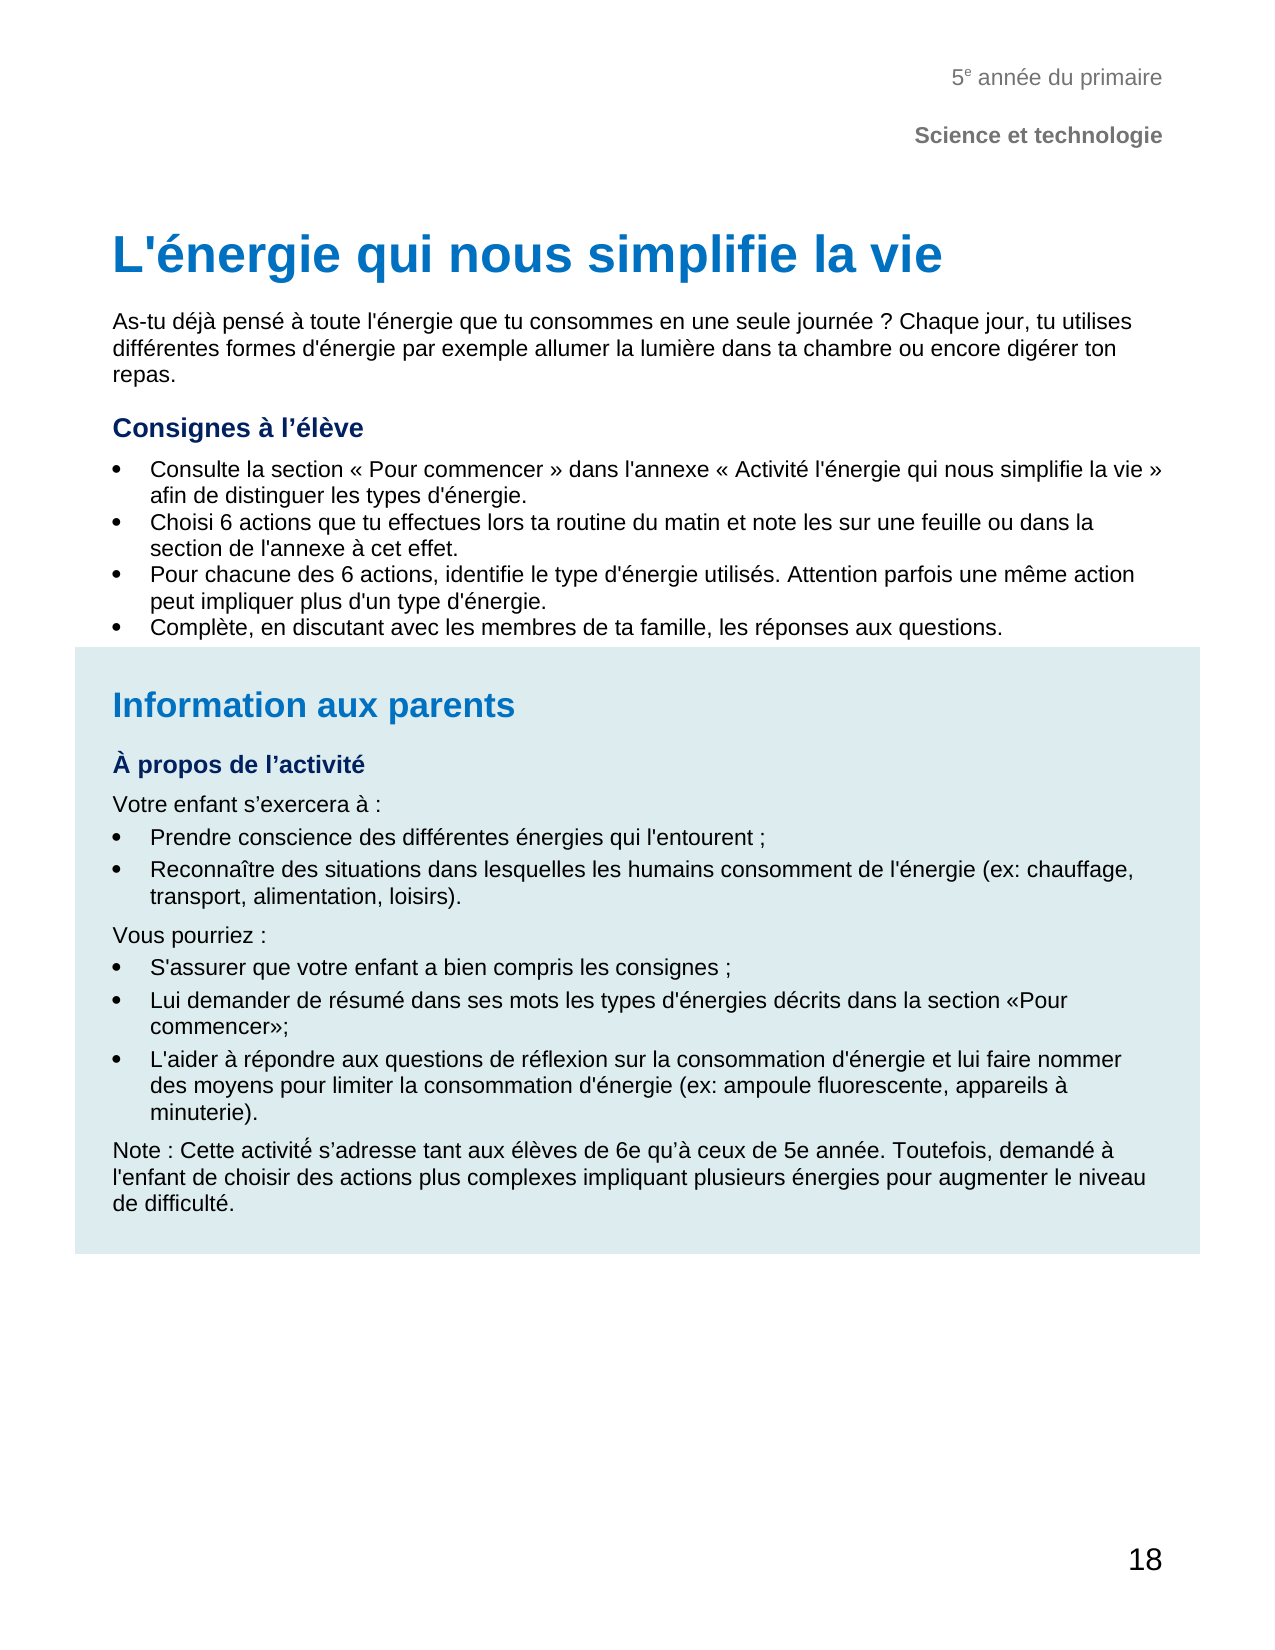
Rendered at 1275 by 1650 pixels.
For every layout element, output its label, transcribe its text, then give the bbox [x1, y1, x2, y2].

text Consulte la section « Pour commencer » dans l'annexe « Activité l'énergie qui nous simplifie la vie » afin de distinguer les types d'énergie. [112, 456, 1162, 509]
text Pour chacune des 6 actions, identifie le type d'énergie utilisés. Attention parfois une même action peut impliquer plus d'un type d'énergie. [112, 561, 1162, 614]
text L'énergie qui nous simplifie la vie [112, 223, 1162, 283]
text As-tu déjà pensé à toute l'énergie que tu consommes en une seule journée ? Chaque jour, tu utilises différentes formes d'énergie par exemple allumer la lumière dans ta chambre ou encore digérer ton repas. [112, 308, 1162, 387]
table_header Information aux parents À propos de l’activité Votre enfant s’exercera à : Prendre conscience des différentes énergies qui l'entourent ; Reconnaître des situations dans lesquelles les humains consomment de l'énergie (ex: chauffage, transport, alimentation, loisirs). Vous pourriez : S'assurer que votre enfant a bien compris les consignes ; Lui demander de résumé dans ses mots les types d'énergies décrits dans la section «Pour commencer»; L'aider à répondre aux questions de réflexion sur la consommation d'énergie et lui faire nommer des moyens pour limiter la consommation d'énergie (ex: ampoule fluorescente, appareils à minuterie). Note : Cette activité́ s’adresse tant aux élèves de 6e qu’à ceux de 5e année. Toutefois, demandé à l'enfant de choisir des actions plus complexes impliquant plusieurs énergies pour augmenter le niveau de difficulté. [75, 647, 1200, 1254]
text Complète, en discutant avec les membres de ta famille, les réponses aux questions. [112, 614, 1162, 640]
text Choisi 6 actions que tu effectues lors ta routine du matin et note les sur une feuille ou dans la section de l'annexe à cet effet. [112, 509, 1162, 561]
text Consignes à l’élève [112, 412, 1162, 443]
text Science et technologie [112, 122, 1162, 148]
